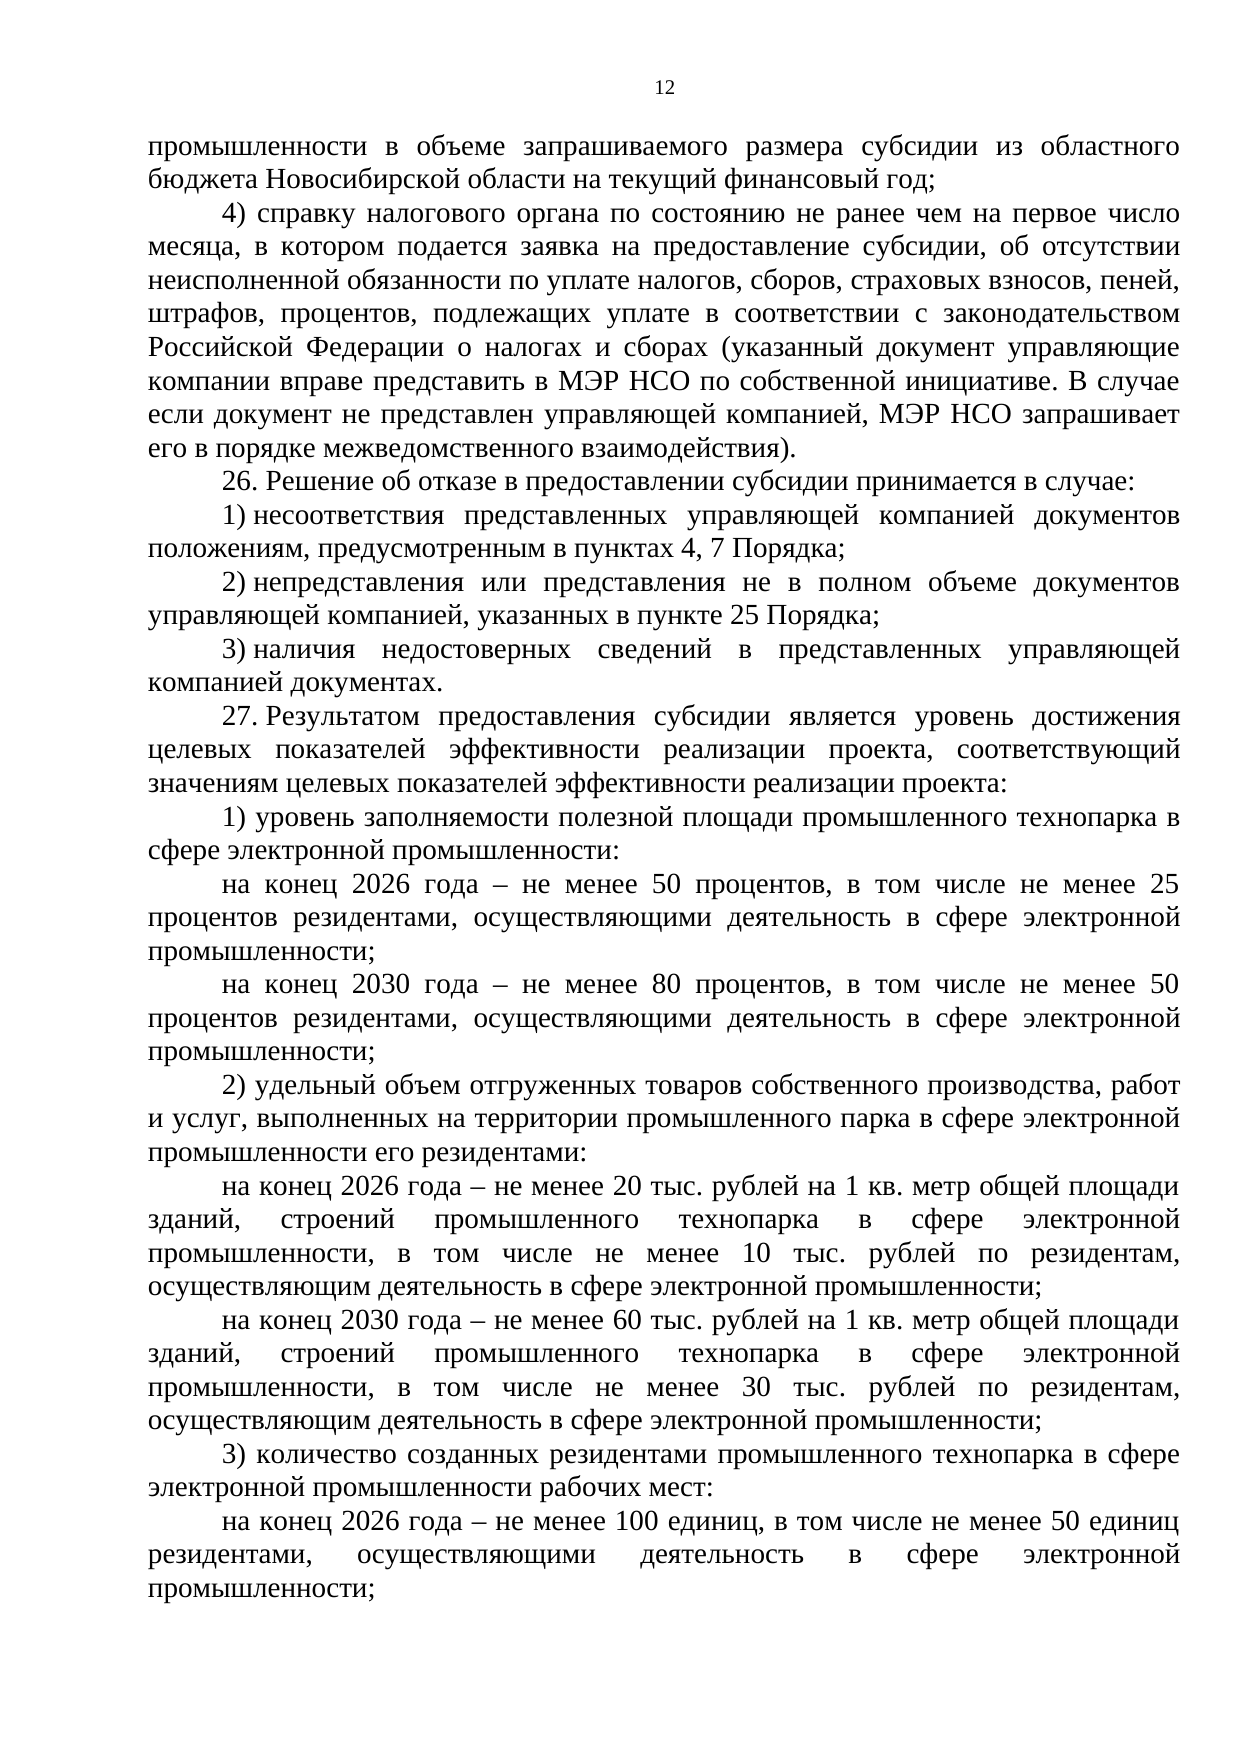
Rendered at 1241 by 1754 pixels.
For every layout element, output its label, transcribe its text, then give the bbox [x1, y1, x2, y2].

text 2) непредставления или представления не в полном объеме документов управляющей компанией, указанных в пункте 25 Порядка; [148, 564, 1181, 631]
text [148, 128, 1181, 195]
text 4) справку налогового органа по состоянию не ранее чем на первое число месяца, в котором подается заявка на предоставление субсидии, об отсутствии неисполненной обязанности по уплате налогов, сборов, страховых взносов, пеней, штрафов, процентов, подлежащих уплате в соответствии с законодательством Российской Федерации о налогах и сборах (указанный документ управляющие компании вправе представить в МЭР НСО по собственной инициативе. В случае если документ не представлен управляющей компанией, МЭР НСО запрашивает его в порядке межведомственного взаимодействия). [148, 195, 1181, 463]
text 3) наличия недостоверных сведений в представленных управляющей компанией документах. [148, 631, 1181, 698]
text на конец 2026 года – не менее 20 тыс. рублей на 1 кв. метр общей площади зданий, строений промышленного технопарка в сфере электронной промышленности, в том числе не менее 10 тыс. рублей по резидентам, осуществляющим деятельность в сфере электронной промышленности; [148, 1168, 1181, 1302]
text на конец 2026 года – не менее 100 единиц, в том числе не менее 50 единиц резидентами, осуществляющими деятельность в сфере электронной промышленности; [148, 1503, 1181, 1604]
text на конец 2030 года – не менее 60 тыс. рублей на 1 кв. метр общей площади зданий, строений промышленного технопарка в сфере электронной промышленности, в том числе не менее 30 тыс. рублей по резидентам, осуществляющим деятельность в сфере электронной промышленности; [148, 1302, 1181, 1436]
text на конец 2026 года – не менее 50 процентов, в том числе не менее 25 процентов резидентами, осуществляющими деятельность в сфере электронной промышленности; [148, 866, 1181, 966]
text 3) количество созданных резидентами промышленного технопарка в сфере электронной промышленности рабочих мест: [148, 1436, 1181, 1503]
text 1) уровень заполняемости полезной площади промышленного технопарка в сфере электронной промышленности: [148, 799, 1181, 866]
text 1) несоответствия представленных управляющей компанией документов положениям, предусмотренным в пунктах 4, 7 Порядка; [148, 497, 1181, 564]
text 26. Решение об отказе в предоставлении субсидии принимается в случае: [148, 463, 1181, 497]
text 2) удельный объем отгруженных товаров собственного производства, работ и услуг, выполненных на территории промышленного парка в сфере электронной промышленности его резидентами: [148, 1067, 1181, 1168]
text 27. Результатом предоставления субсидии является уровень достижения целевых показателей эффективности реализации проекта, соответствующий значениям целевых показателей эффективности реализации проекта: [148, 698, 1181, 799]
text на конец 2030 года – не менее 80 процентов, в том числе не менее 50 процентов резидентами, осуществляющими деятельность в сфере электронной промышленности; [148, 966, 1181, 1067]
